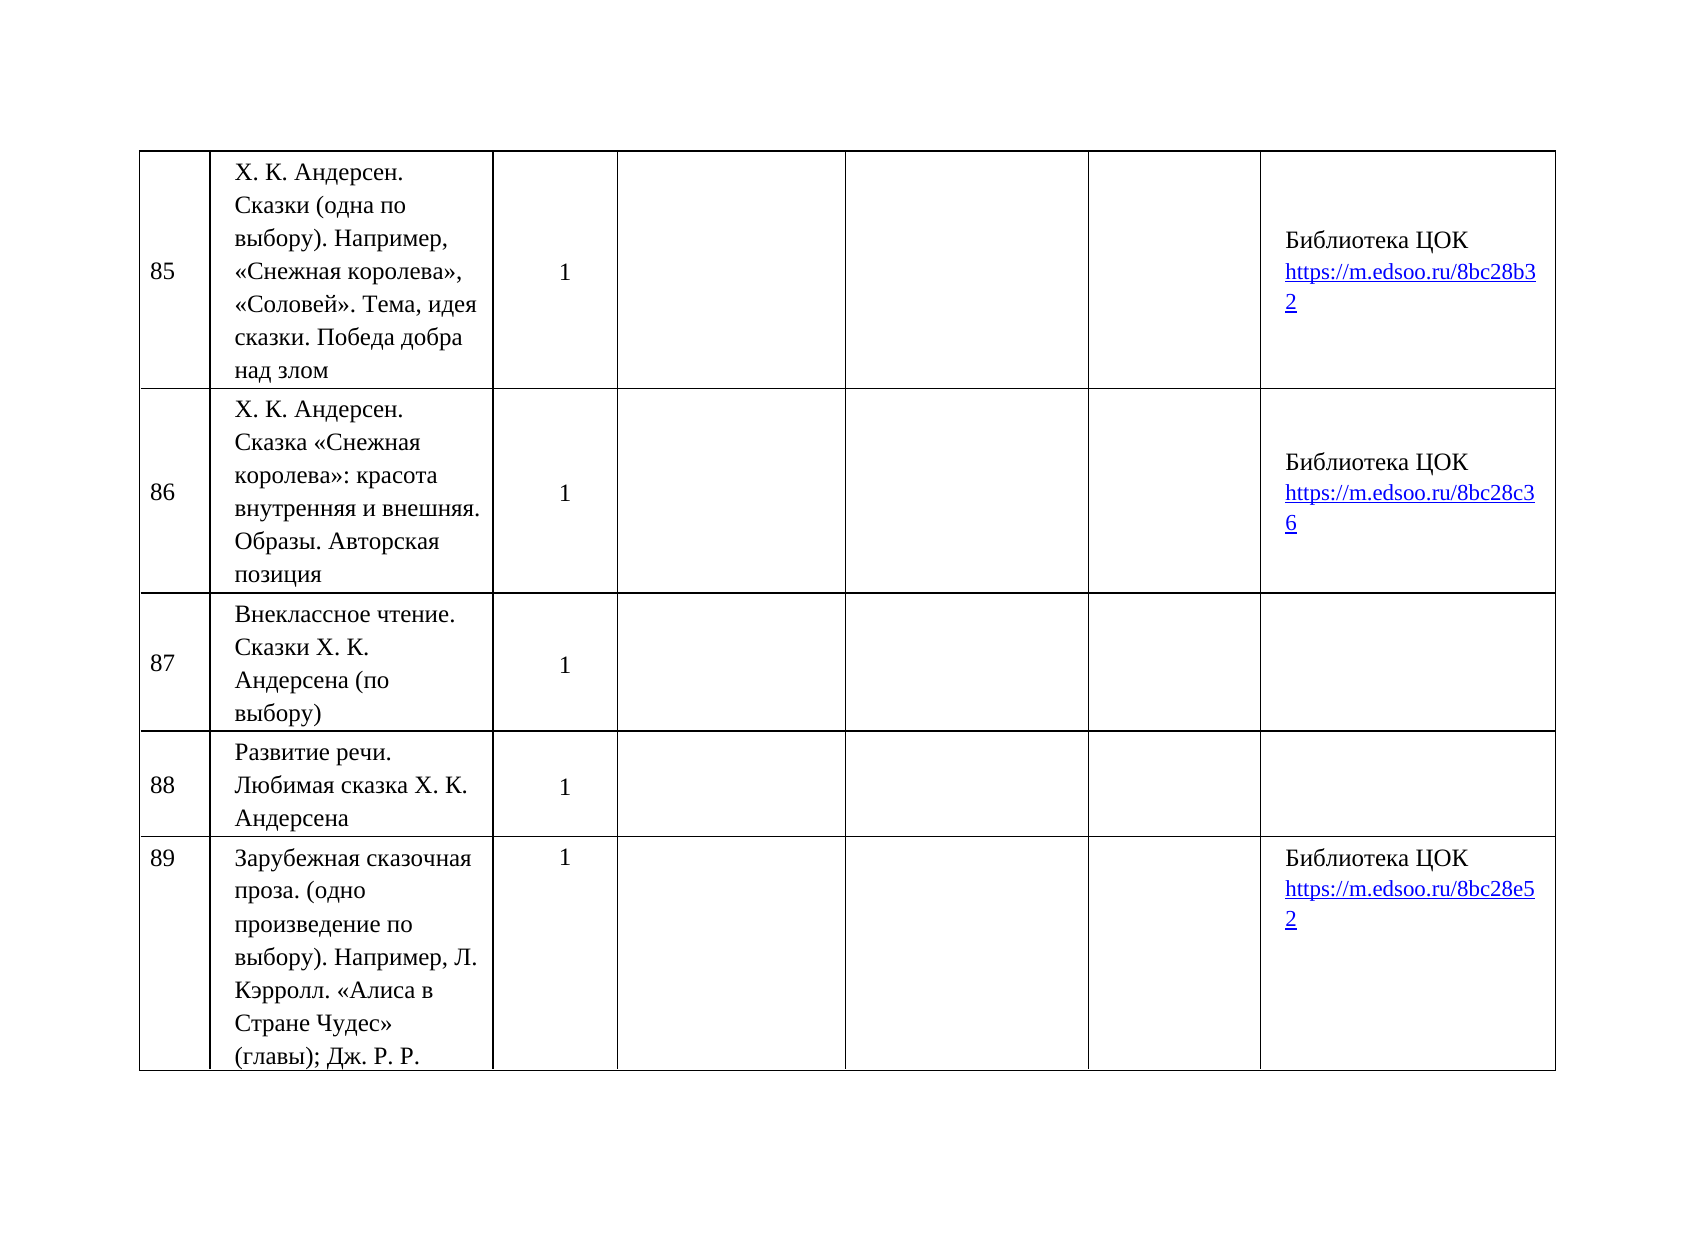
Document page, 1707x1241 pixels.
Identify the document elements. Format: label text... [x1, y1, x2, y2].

table_cell [1089, 389, 1260, 592]
table_cell 1 [494, 152, 617, 387]
table_cell 88 [140, 731, 209, 836]
table_cell 1 [494, 732, 617, 836]
table_cell [618, 389, 845, 592]
table_cell [618, 152, 845, 387]
table_cell [846, 837, 1088, 1069]
table_cell 85 [140, 152, 209, 387]
table_cell [1089, 837, 1260, 1069]
table_cell 87 [140, 593, 209, 730]
table_cell Библиотека ЦОК https://m.edsoo.ru/8bc28b32 [1261, 152, 1555, 387]
table_cell 86 [140, 389, 209, 592]
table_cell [1261, 837, 1555, 1069]
table_cell Х. К. Андерсен. Сказка «Снежная королева»: красота внутренняя и внешняя. Образы. Авторская позиция [211, 389, 492, 592]
table_cell Внеклассное чтение. Сказки Х. К. Андерсена (по выбору) [211, 594, 492, 730]
table_cell Библиотека ЦОК https://m.edsoo.ru/8bc28c36 [1261, 389, 1555, 592]
table_cell [1089, 594, 1260, 730]
table_cell [846, 152, 1088, 387]
table_cell [1261, 732, 1555, 836]
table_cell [211, 837, 492, 1069]
table_cell Развитие речи. Любимая сказка Х. К. Андерсена [211, 732, 492, 836]
table_cell [1089, 732, 1260, 836]
table_cell Х. К. Андерсен. Сказки (одна по выбору). Например, «Снежная королева», «Соловей». Тема, идея сказки. Победа добра над злом [211, 152, 492, 387]
table_cell [1261, 594, 1555, 730]
table_cell [1089, 152, 1260, 387]
table_cell 89 [140, 837, 209, 1069]
table_cell [846, 389, 1088, 592]
table_cell [846, 594, 1088, 730]
table_cell [846, 732, 1088, 836]
table_cell 1 [494, 837, 617, 1069]
table_cell 1 [494, 389, 617, 592]
table_cell [618, 594, 845, 730]
table_cell 1 [494, 594, 617, 730]
table_cell [618, 732, 845, 836]
table_cell [618, 837, 845, 1069]
